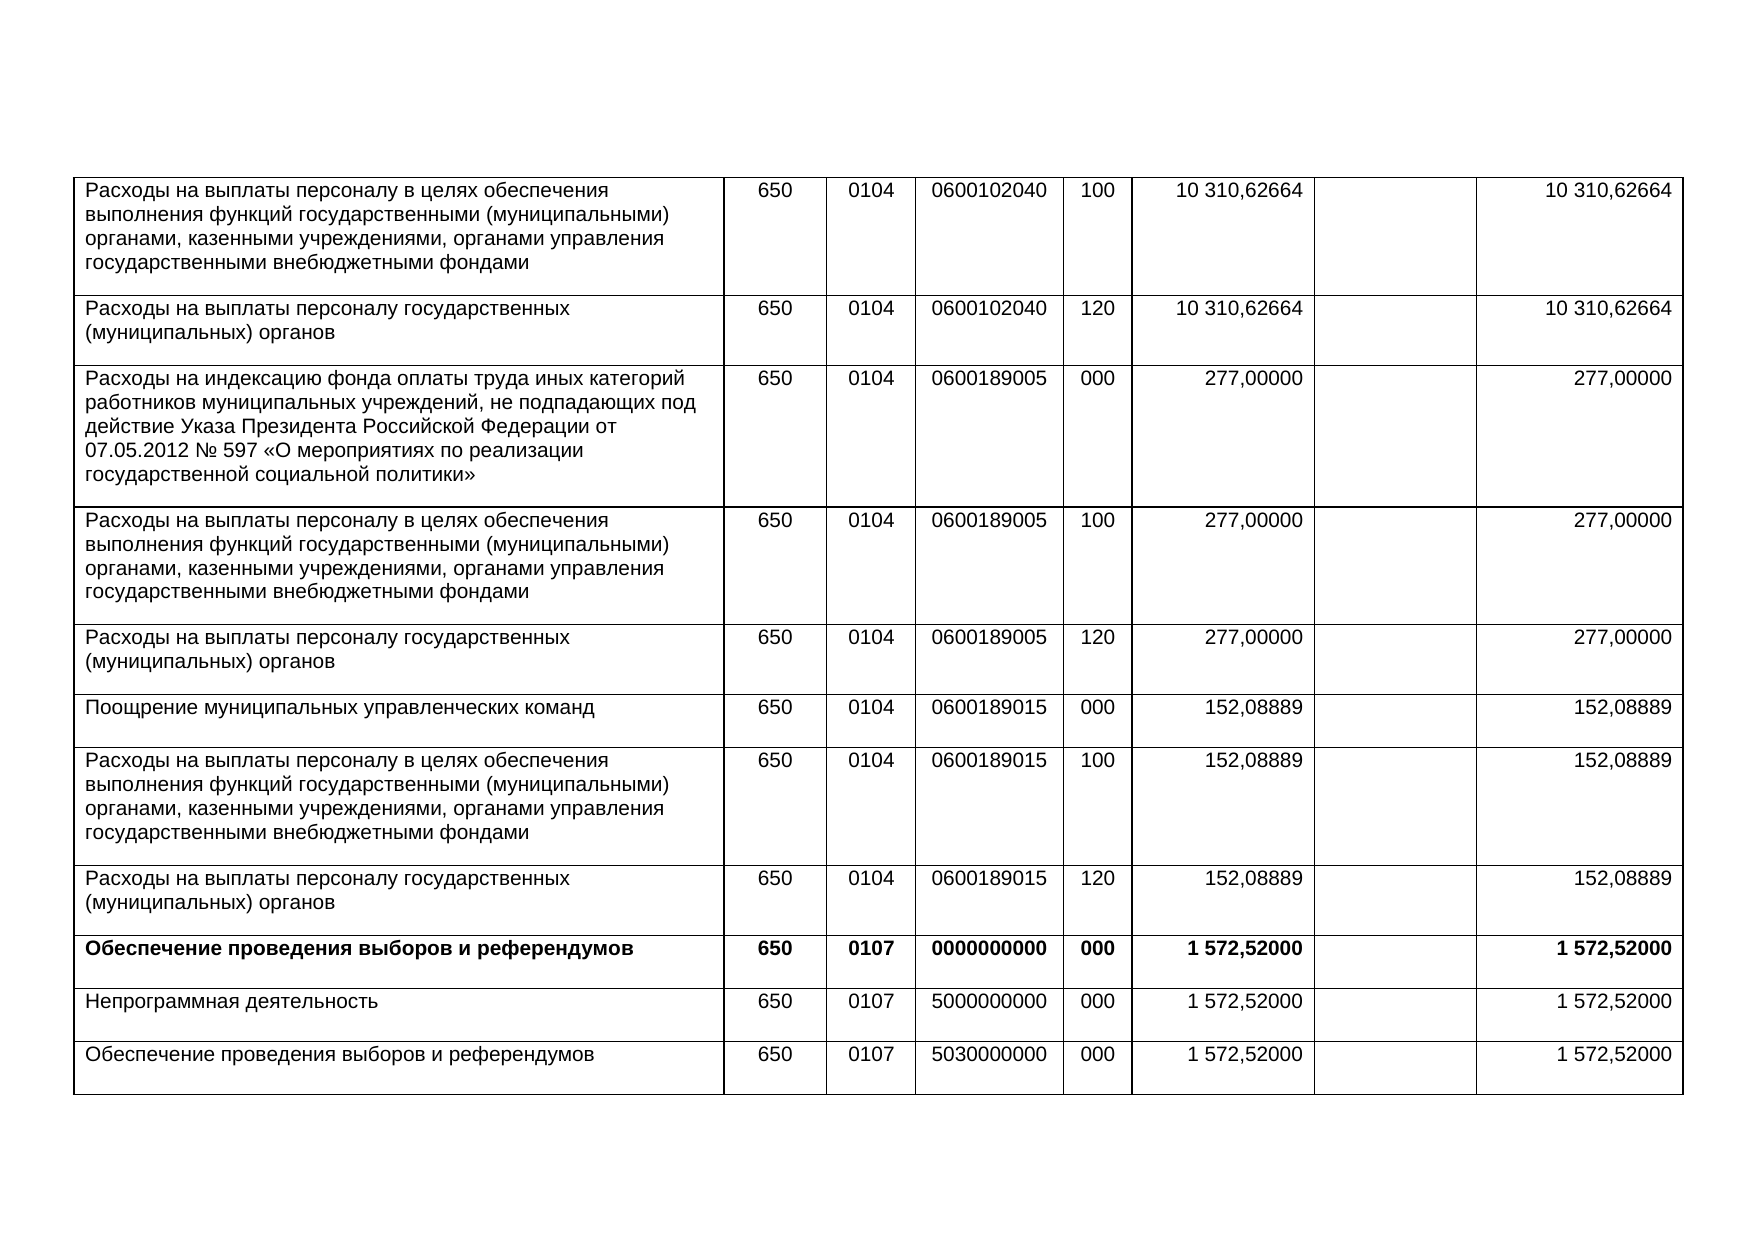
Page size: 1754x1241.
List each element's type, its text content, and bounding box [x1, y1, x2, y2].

table_cell 0104 [827, 366, 915, 506]
table_cell 0104 [827, 178, 915, 295]
table_cell 100 [1064, 178, 1131, 295]
table_cell 152,08889 [1133, 695, 1314, 747]
table_cell 152,08889 [1477, 866, 1682, 934]
table_cell 650 [725, 695, 826, 747]
table_cell 1 572,52000 [1133, 1042, 1314, 1094]
table_cell 650 [725, 1042, 826, 1094]
table_cell Расходы на выплаты персоналу государственных (муниципальных) органов [75, 866, 723, 934]
table_cell 0107 [827, 989, 915, 1041]
table_cell 650 [725, 625, 826, 694]
table_cell 1 572,52000 [1477, 989, 1682, 1041]
table_cell 277,00000 [1477, 508, 1682, 624]
table_cell 0104 [827, 296, 915, 365]
table_cell 0600189015 [916, 748, 1063, 865]
table_cell 152,08889 [1133, 866, 1314, 934]
table_cell [1315, 989, 1476, 1041]
table_cell [1315, 178, 1476, 295]
table_cell 0104 [827, 695, 915, 747]
table_cell 000 [1064, 989, 1131, 1041]
table_cell Расходы на выплаты персоналу государственных (муниципальных) органов [75, 296, 723, 365]
table_cell 10 310,62664 [1477, 296, 1682, 365]
table_cell 000 [1064, 695, 1131, 747]
table_cell 650 [725, 366, 826, 506]
table_cell 0600189015 [916, 866, 1063, 934]
table_cell 10 310,62664 [1133, 296, 1314, 365]
table_cell Непрограммная деятельность [75, 989, 723, 1041]
table_cell 0600102040 [916, 178, 1063, 295]
table_cell [1315, 866, 1476, 934]
table_cell 277,00000 [1477, 366, 1682, 506]
table_cell [1315, 1042, 1476, 1094]
table_cell 1 572,52000 [1477, 1042, 1682, 1094]
table_cell 120 [1064, 866, 1131, 934]
table_cell Расходы на индексацию фонда оплаты труда иных категорий работников муниципальных учреждений, не подпадающих под действие Указа Президента Российской Федерации от 07.05.2012 № 597 «О мероприятиях по реализации государственной социальной политики» [75, 366, 723, 506]
table_cell [1315, 296, 1476, 365]
table_cell 1 572,52000 [1133, 989, 1314, 1041]
table_cell 120 [1064, 296, 1131, 365]
table_cell 5000000000 [916, 989, 1063, 1041]
table_cell 650 [725, 866, 826, 934]
table_cell 650 [725, 296, 826, 365]
table_cell 000 [1064, 366, 1131, 506]
table_cell [1315, 936, 1476, 988]
table_cell Обеспечение проведения выборов и референдумов [75, 936, 723, 988]
table_cell 0600189005 [916, 366, 1063, 506]
table_cell Поощрение муниципальных управленческих команд [75, 695, 723, 747]
table_cell 0600189005 [916, 625, 1063, 694]
table_cell 650 [725, 989, 826, 1041]
table_cell 277,00000 [1133, 508, 1314, 624]
table_cell 1 572,52000 [1133, 936, 1314, 988]
table_cell 120 [1064, 625, 1131, 694]
table_cell 0600102040 [916, 296, 1063, 365]
table_cell 000 [1064, 1042, 1131, 1094]
table_cell 0000000000 [916, 936, 1063, 988]
table_cell Расходы на выплаты персоналу государственных (муниципальных) органов [75, 625, 723, 694]
table_cell 10 310,62664 [1477, 178, 1682, 295]
table_cell [1315, 625, 1476, 694]
table_cell Расходы на выплаты персоналу в целях обеспечения выполнения функций государственными (муниципальными) органами, казенными учреждениями, органами управления государственными внебюджетными фондами [75, 508, 723, 624]
table_cell 5030000000 [916, 1042, 1063, 1094]
table_cell 0600189015 [916, 695, 1063, 747]
table_cell 152,08889 [1477, 748, 1682, 865]
table_cell 0107 [827, 1042, 915, 1094]
table_cell [1315, 366, 1476, 506]
table_cell 650 [725, 748, 826, 865]
table_cell 650 [725, 936, 826, 988]
table_cell 1 572,52000 [1477, 936, 1682, 988]
table_cell 277,00000 [1133, 366, 1314, 506]
table_cell 100 [1064, 508, 1131, 624]
table_cell 277,00000 [1133, 625, 1314, 694]
table_cell Расходы на выплаты персоналу в целях обеспечения выполнения функций государственными (муниципальными) органами, казенными учреждениями, органами управления государственными внебюджетными фондами [75, 178, 723, 295]
table_cell [1315, 695, 1476, 747]
table_cell 152,08889 [1133, 748, 1314, 865]
table_cell 10 310,62664 [1133, 178, 1314, 295]
table_cell [1315, 748, 1476, 865]
table_cell 152,08889 [1477, 695, 1682, 747]
table_cell Расходы на выплаты персоналу в целях обеспечения выполнения функций государственными (муниципальными) органами, казенными учреждениями, органами управления государственными внебюджетными фондами [75, 748, 723, 865]
table_cell 0104 [827, 508, 915, 624]
table_cell 0104 [827, 866, 915, 934]
table_cell Обеспечение проведения выборов и референдумов [75, 1042, 723, 1094]
table_cell 650 [725, 508, 826, 624]
table_cell 0104 [827, 748, 915, 865]
table_cell [1315, 508, 1476, 624]
table_cell 0107 [827, 936, 915, 988]
table_cell 277,00000 [1477, 625, 1682, 694]
table_cell 000 [1064, 936, 1131, 988]
table_cell 100 [1064, 748, 1131, 865]
table_cell 0104 [827, 625, 915, 694]
table_cell 0600189005 [916, 508, 1063, 624]
table_cell 650 [725, 178, 826, 295]
